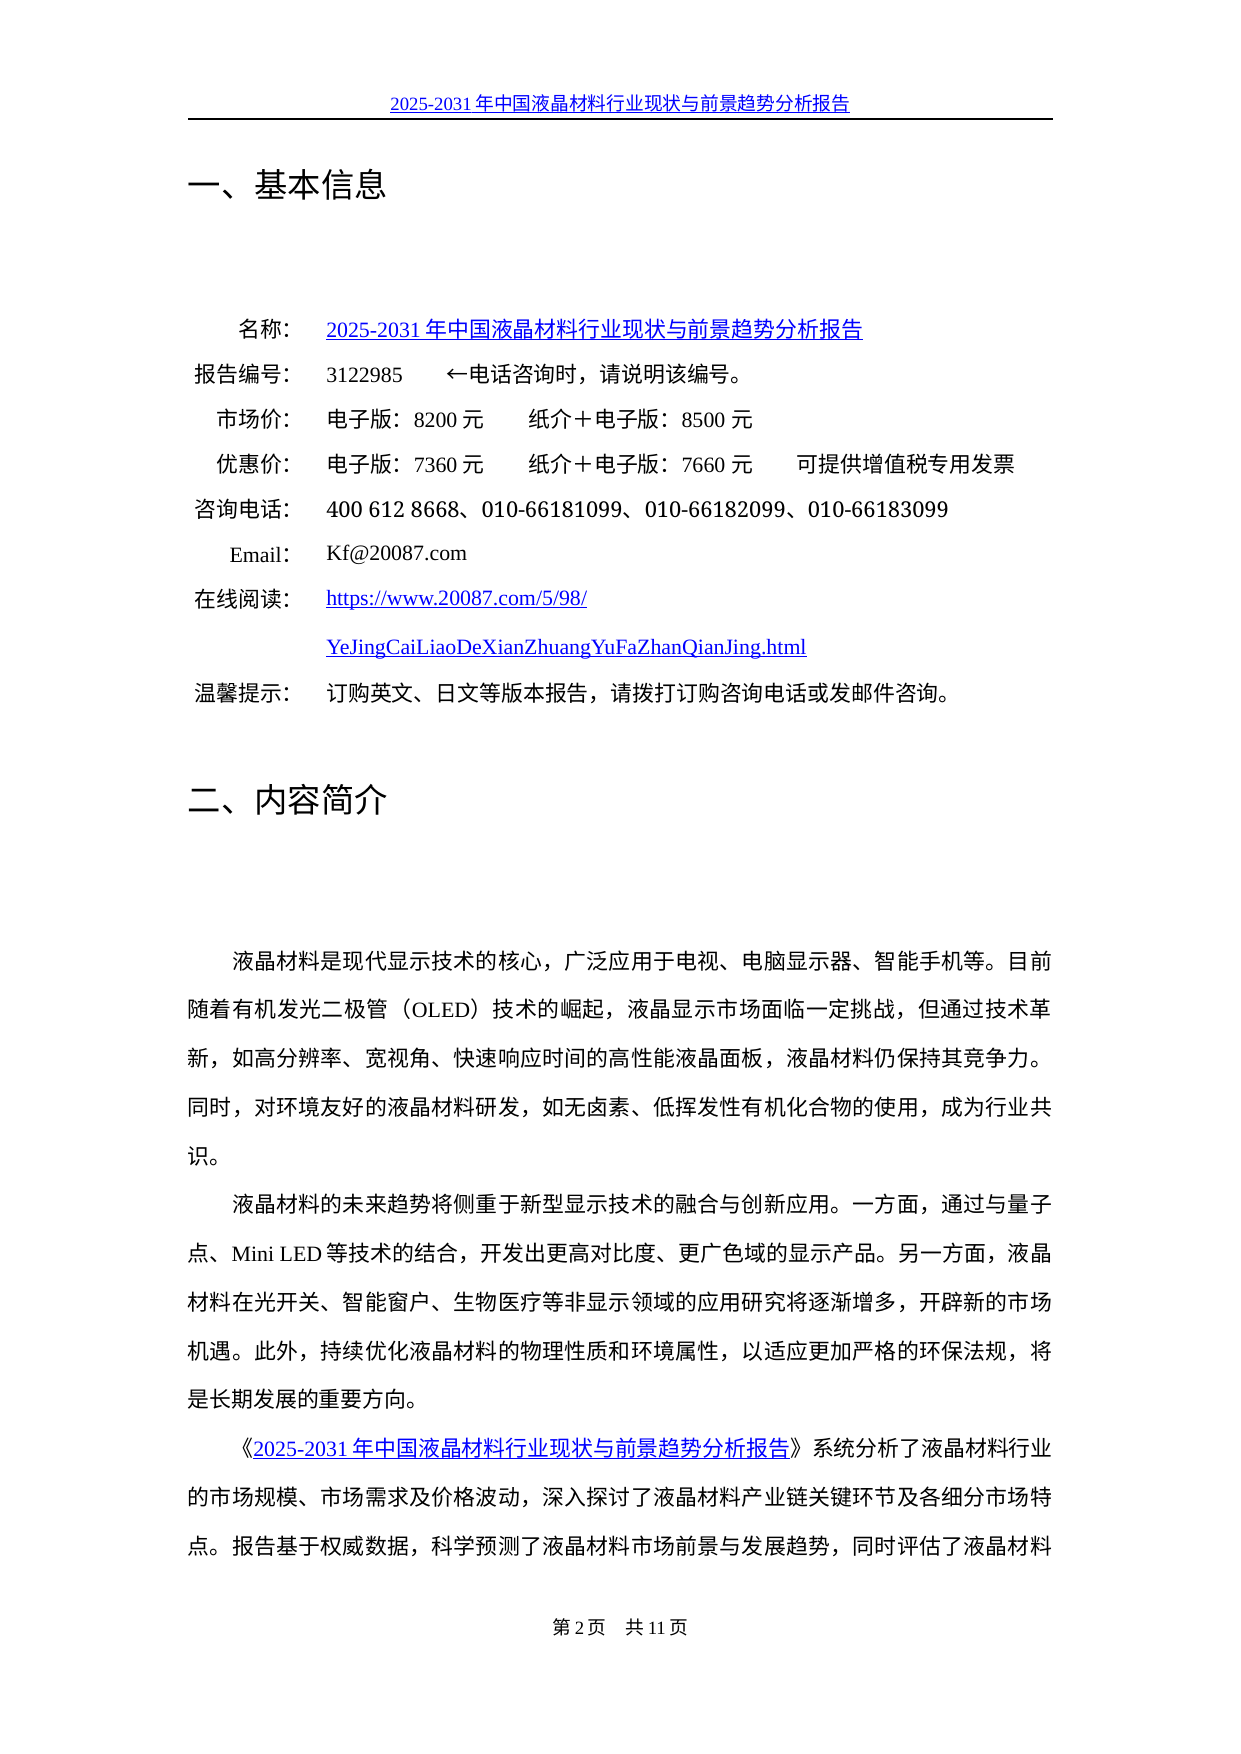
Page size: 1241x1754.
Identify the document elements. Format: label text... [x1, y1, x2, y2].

table_cell [315, 582, 1073, 675]
table_cell 3122985 ←电话咨询时，请说明该编号。 [315, 357, 1073, 402]
table_cell Email： [167, 537, 315, 582]
table_header 名称： [167, 312, 315, 357]
table_cell 电子版：8200 元 纸介＋电子版：8500 元 [315, 402, 1073, 447]
table_cell 400 612 8668、010-66181099、010-66182099、010-66183099 [315, 492, 1073, 537]
table_cell 电子版：7360 元 纸介＋电子版：7660 元 可提供增值税专用发票 [315, 447, 1073, 492]
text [187, 943, 1053, 1561]
table_cell 咨询电话： [167, 492, 315, 537]
table_header 2025-2031年中国液晶材料行业现状与前景趋势分析报告 [315, 312, 1073, 357]
title 一、基本信息 [187, 150, 1053, 215]
table_cell 温馨提示： [167, 675, 315, 720]
table_cell 优惠价： [167, 447, 315, 492]
table_cell 订购英文、日文等版本报告，请拨打订购咨询电话或发邮件咨询。 [315, 675, 1073, 720]
table_cell Kf@20087.com [315, 537, 1073, 582]
table_cell 在线阅读： [167, 582, 315, 675]
title 二、内容简介 [187, 766, 1053, 831]
table_cell 报告编号： [167, 357, 315, 402]
table_cell 市场价： [167, 402, 315, 447]
